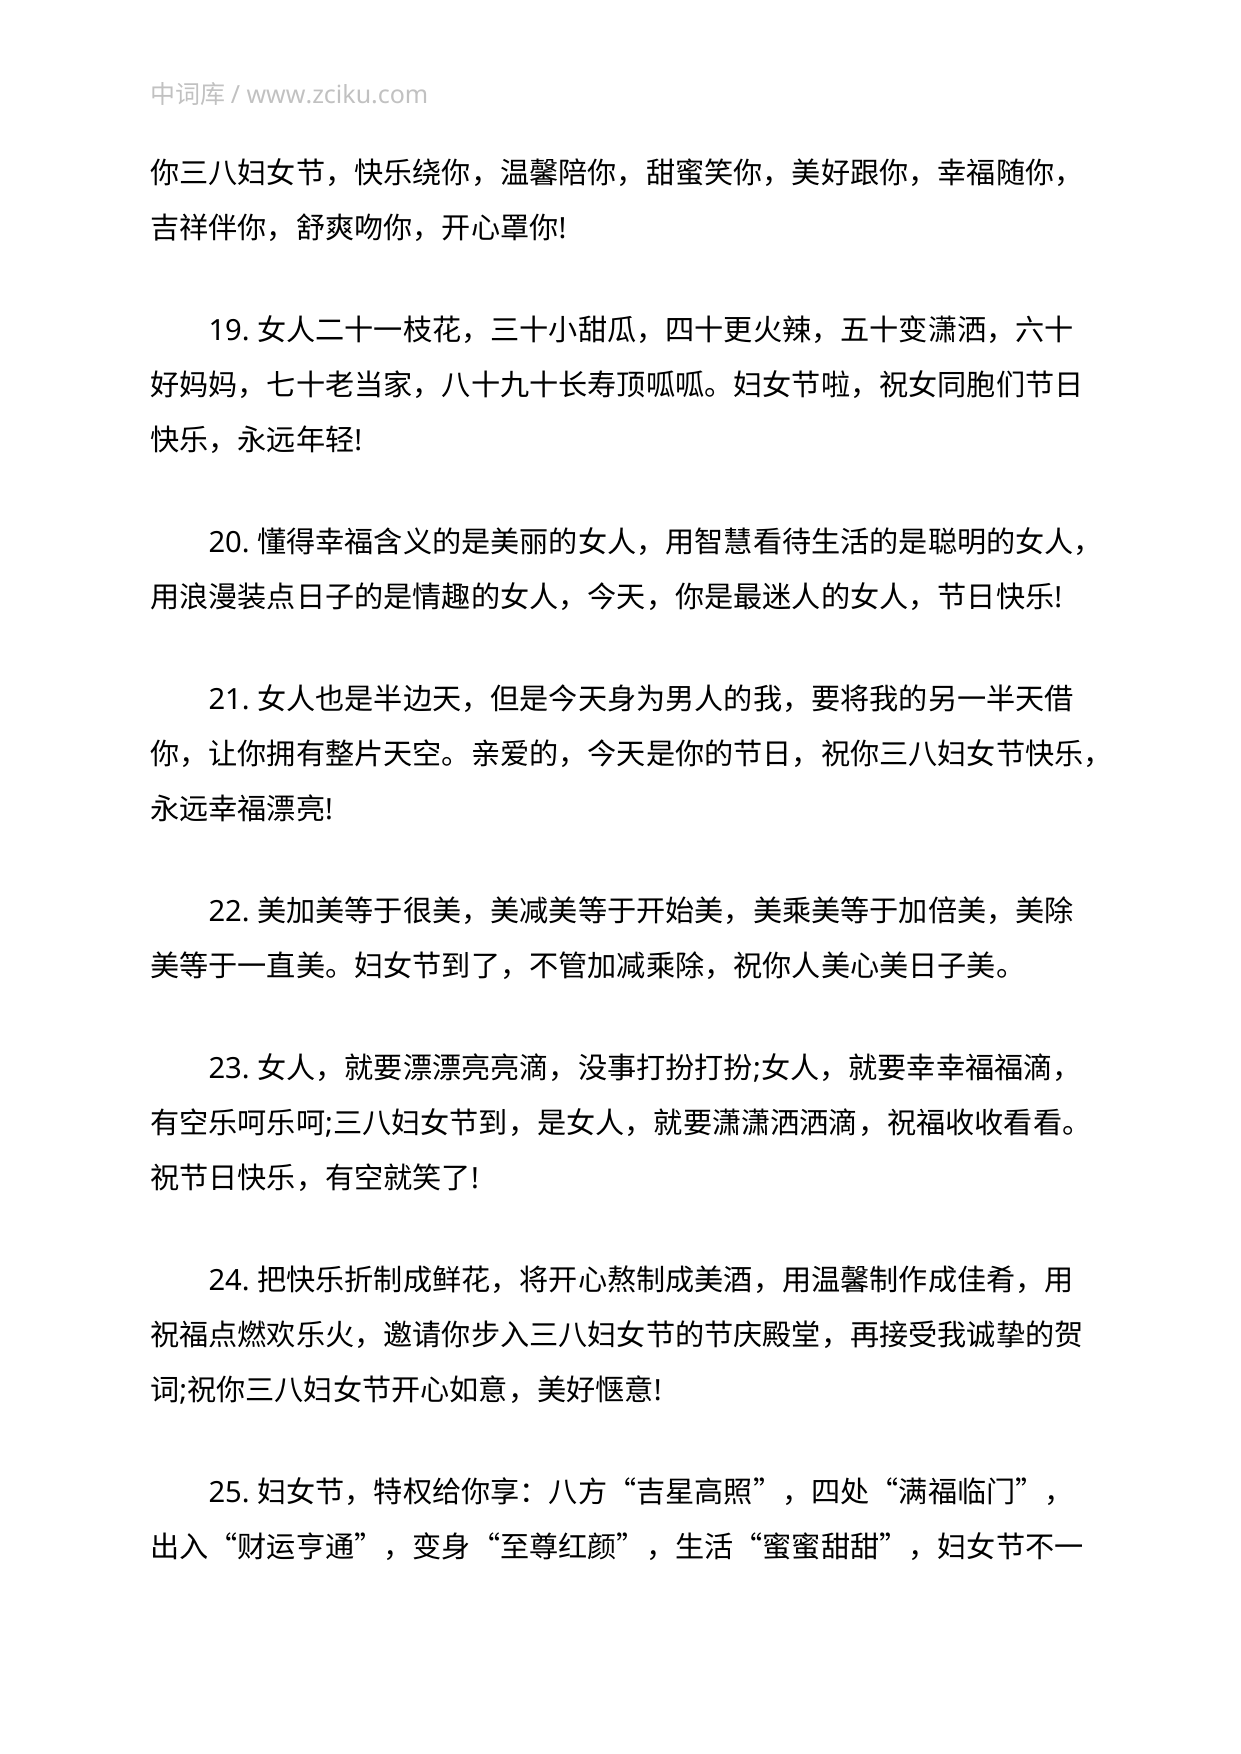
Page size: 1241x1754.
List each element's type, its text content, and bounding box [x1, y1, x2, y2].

text 21. 女人也是半边天，但是今天身为男人的我，要将我的另一半天借你，让你拥有整片天空。亲爱的，今天是你的节日，祝你三八妇女节快乐，永远幸福漂亮! [150, 676, 1090, 828]
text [150, 150, 1090, 247]
text 20. 懂得幸福含义的是美丽的女人，用智慧看待生活的是聪明的女人，用浪漫装点日子的是情趣的女人，今天，你是最迷人的女人，节日快乐! [150, 519, 1090, 616]
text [150, 1468, 1090, 1566]
text 23. 女人，就要漂漂亮亮滴，没事打扮打扮;女人，就要幸幸福福滴，有空乐呵乐呵;三八妇女节到，是女人，就要潇潇洒洒滴，祝福收收看看。祝节日快乐，有空就笑了! [150, 1044, 1090, 1197]
text 24. 把快乐折制成鲜花，将开心熬制成美酒，用温馨制作成佳肴，用祝福点燃欢乐火，邀请你步入三八妇女节的节庆殿堂，再接受我诚挚的贺词;祝你三八妇女节开心如意，美好惬意! [150, 1256, 1090, 1409]
text 19. 女人二十一枝花，三十小甜瓜，四十更火辣，五十变潇洒，六十好妈妈，七十老当家，八十九十长寿顶呱呱。妇女节啦，祝女同胞们节日快乐，永远年轻! [150, 307, 1090, 459]
text 22. 美加美等于很美，美减美等于开始美，美乘美等于加倍美，美除美等于一直美。妇女节到了，不管加减乘除，祝你人美心美日子美。 [150, 888, 1090, 985]
